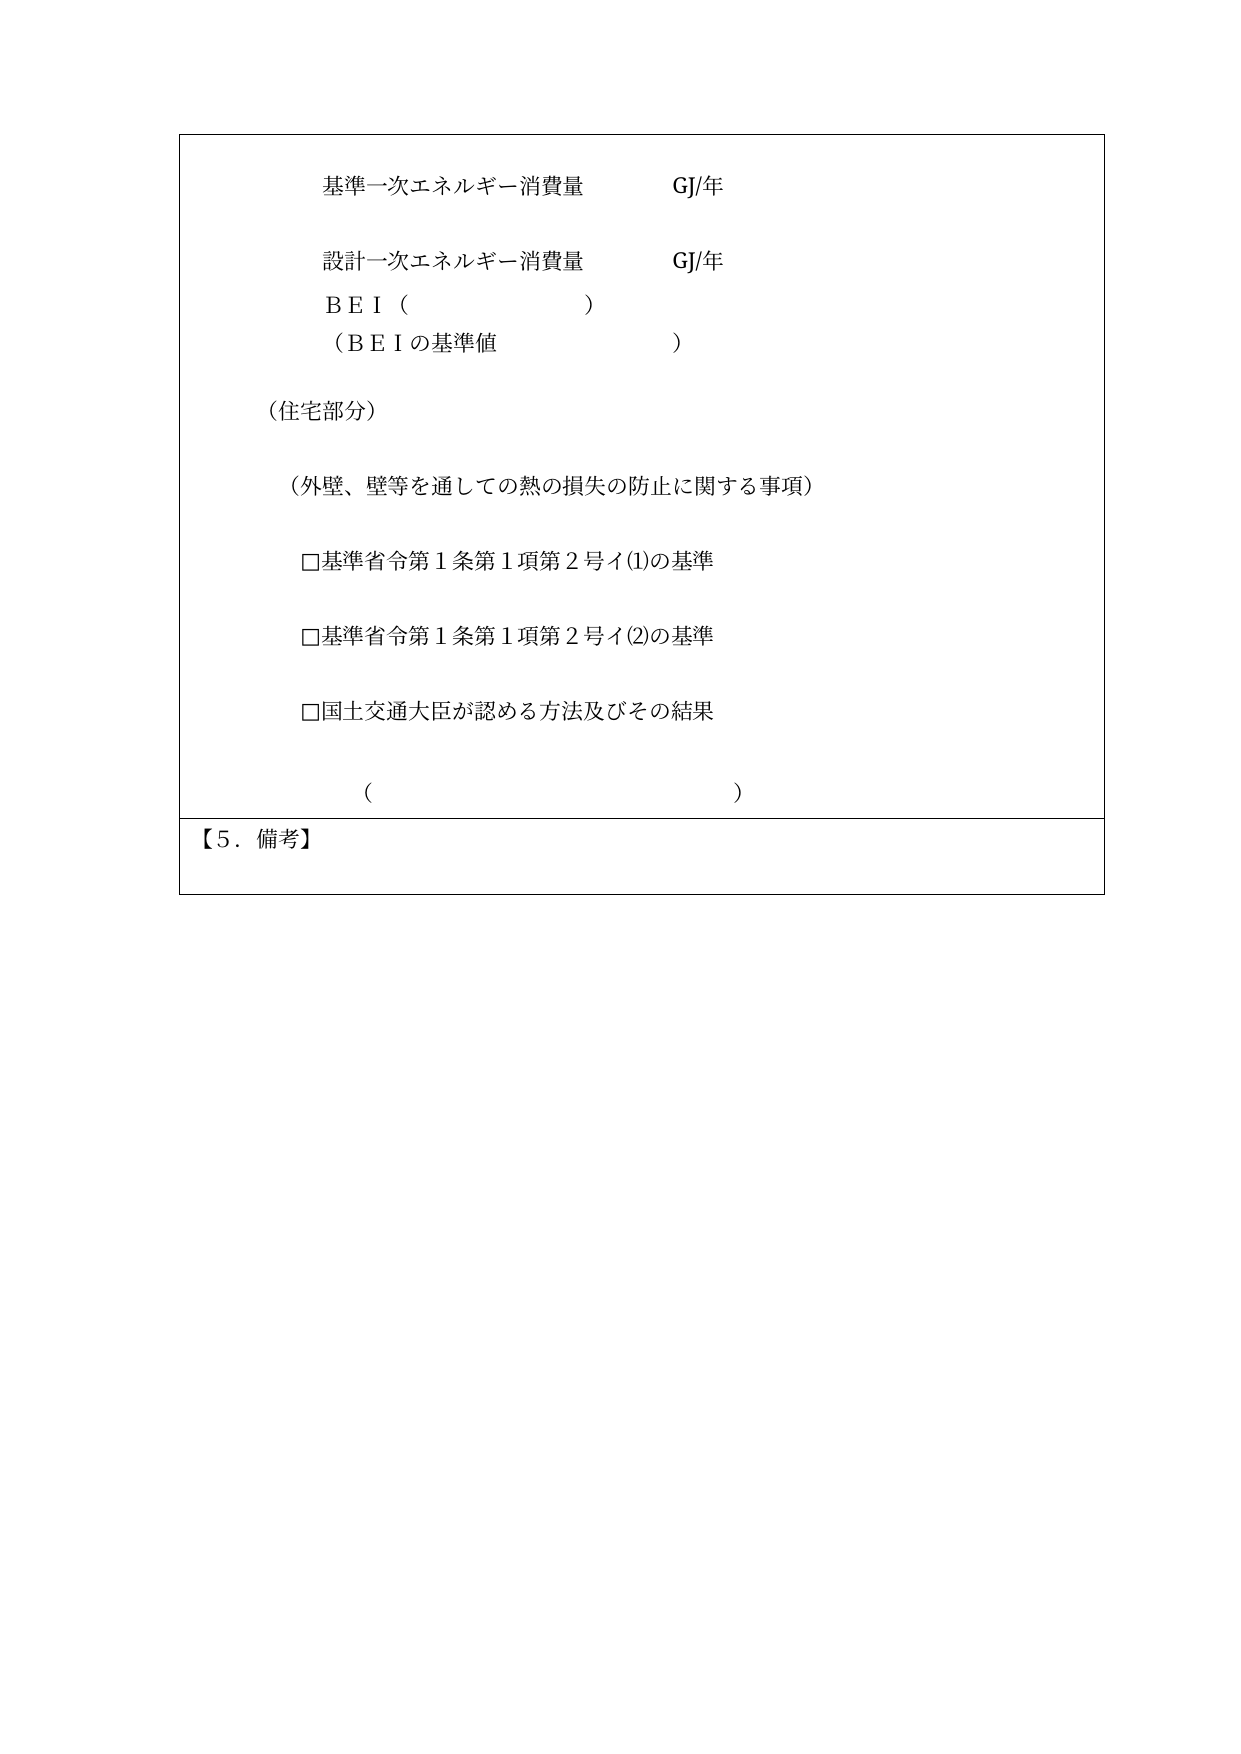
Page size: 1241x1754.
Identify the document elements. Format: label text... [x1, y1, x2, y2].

table_cell 【５．備考】 [180, 819, 1104, 894]
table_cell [180, 135, 1104, 818]
